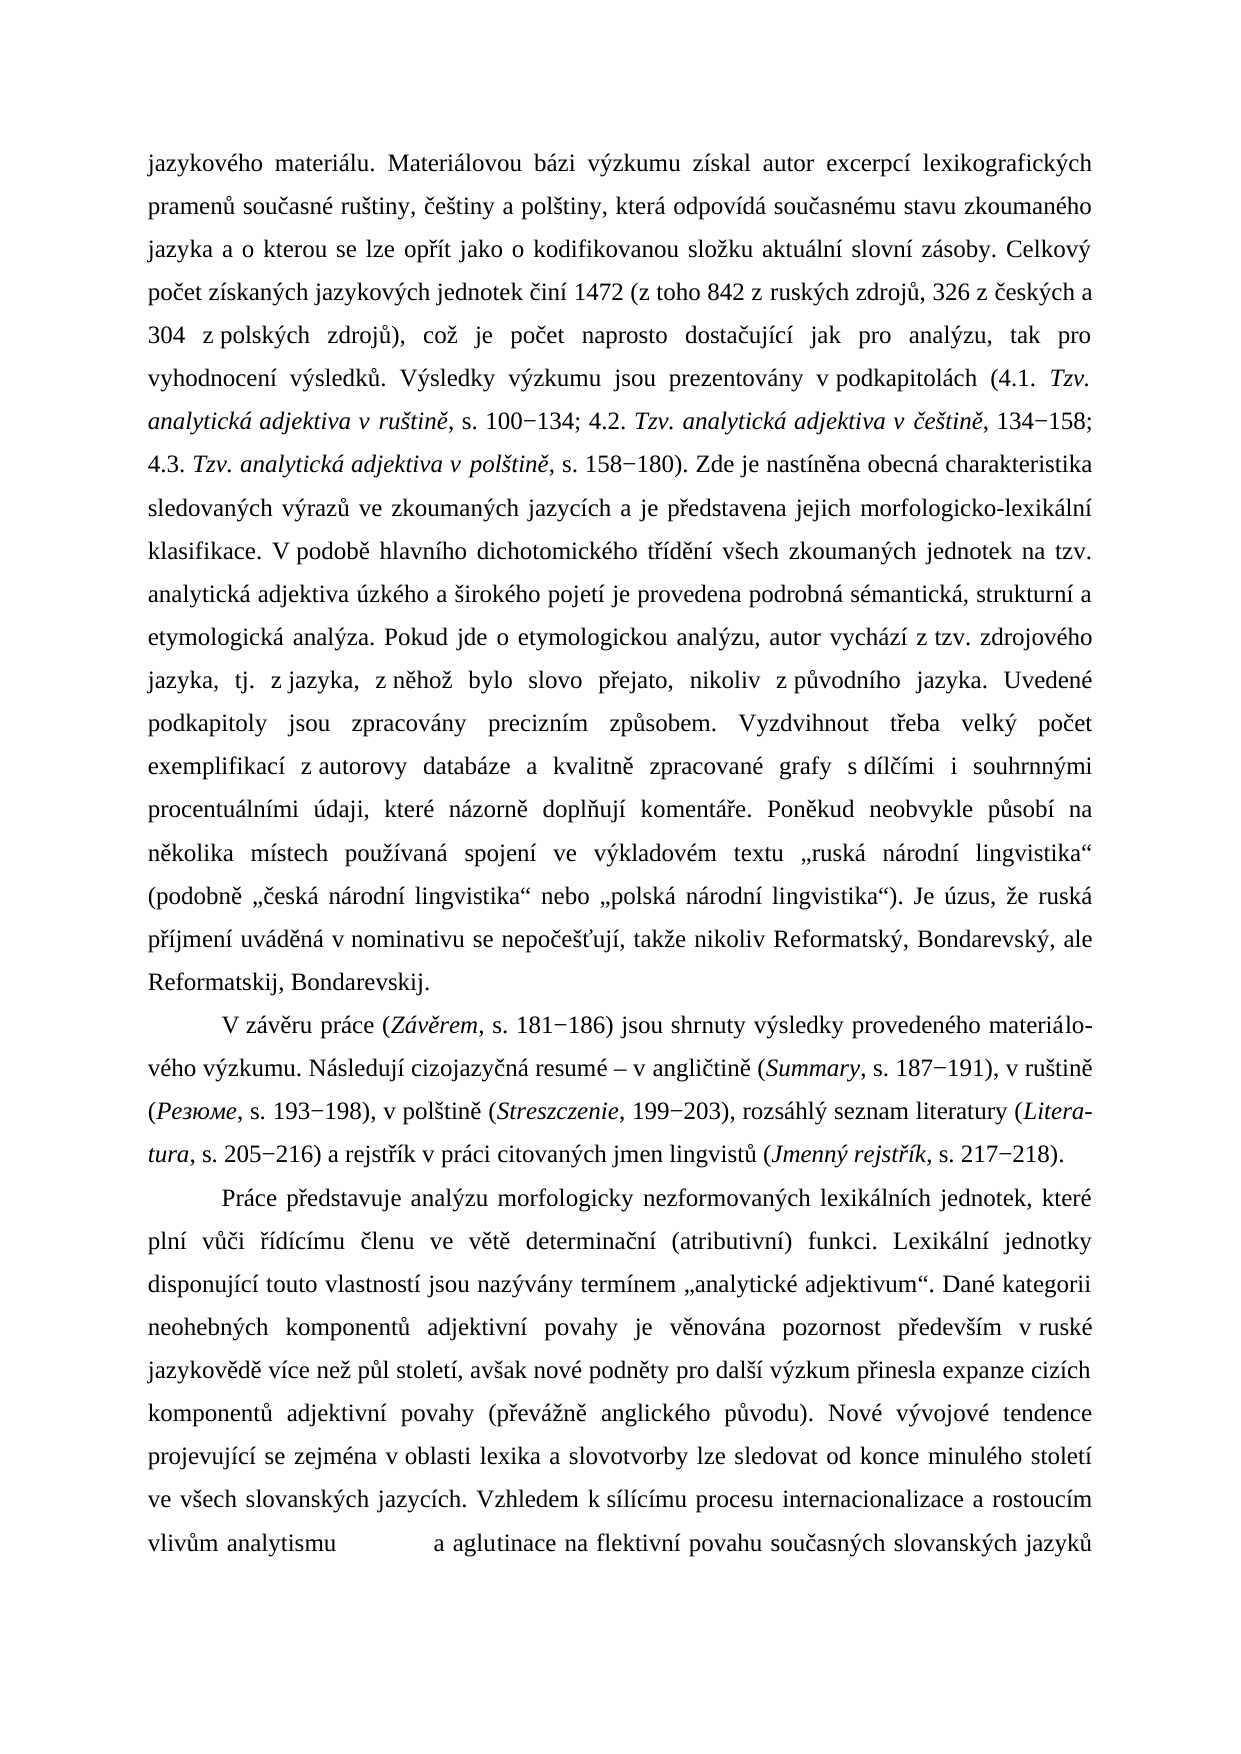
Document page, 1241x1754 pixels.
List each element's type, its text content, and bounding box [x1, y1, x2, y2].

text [148, 1183, 1093, 1556]
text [148, 148, 1093, 996]
text V závěru práce (Závěrem, s. 181−186) jsou shrnuty výsledky provedeného materiálového výzkumu. Následují cizojazyčná resumé – v angličtině (Summary, s. 187−191), v ruštině (Резюме, s. 193−198), v polštině (Streszczenie, 199−203), rozsáhlý seznam literatury (Literatura, s. 205−216) a rejstřík v práci citovaných jmen lingvistů (Jmenný rejstřík, s. 217−218). [148, 1010, 1093, 1168]
